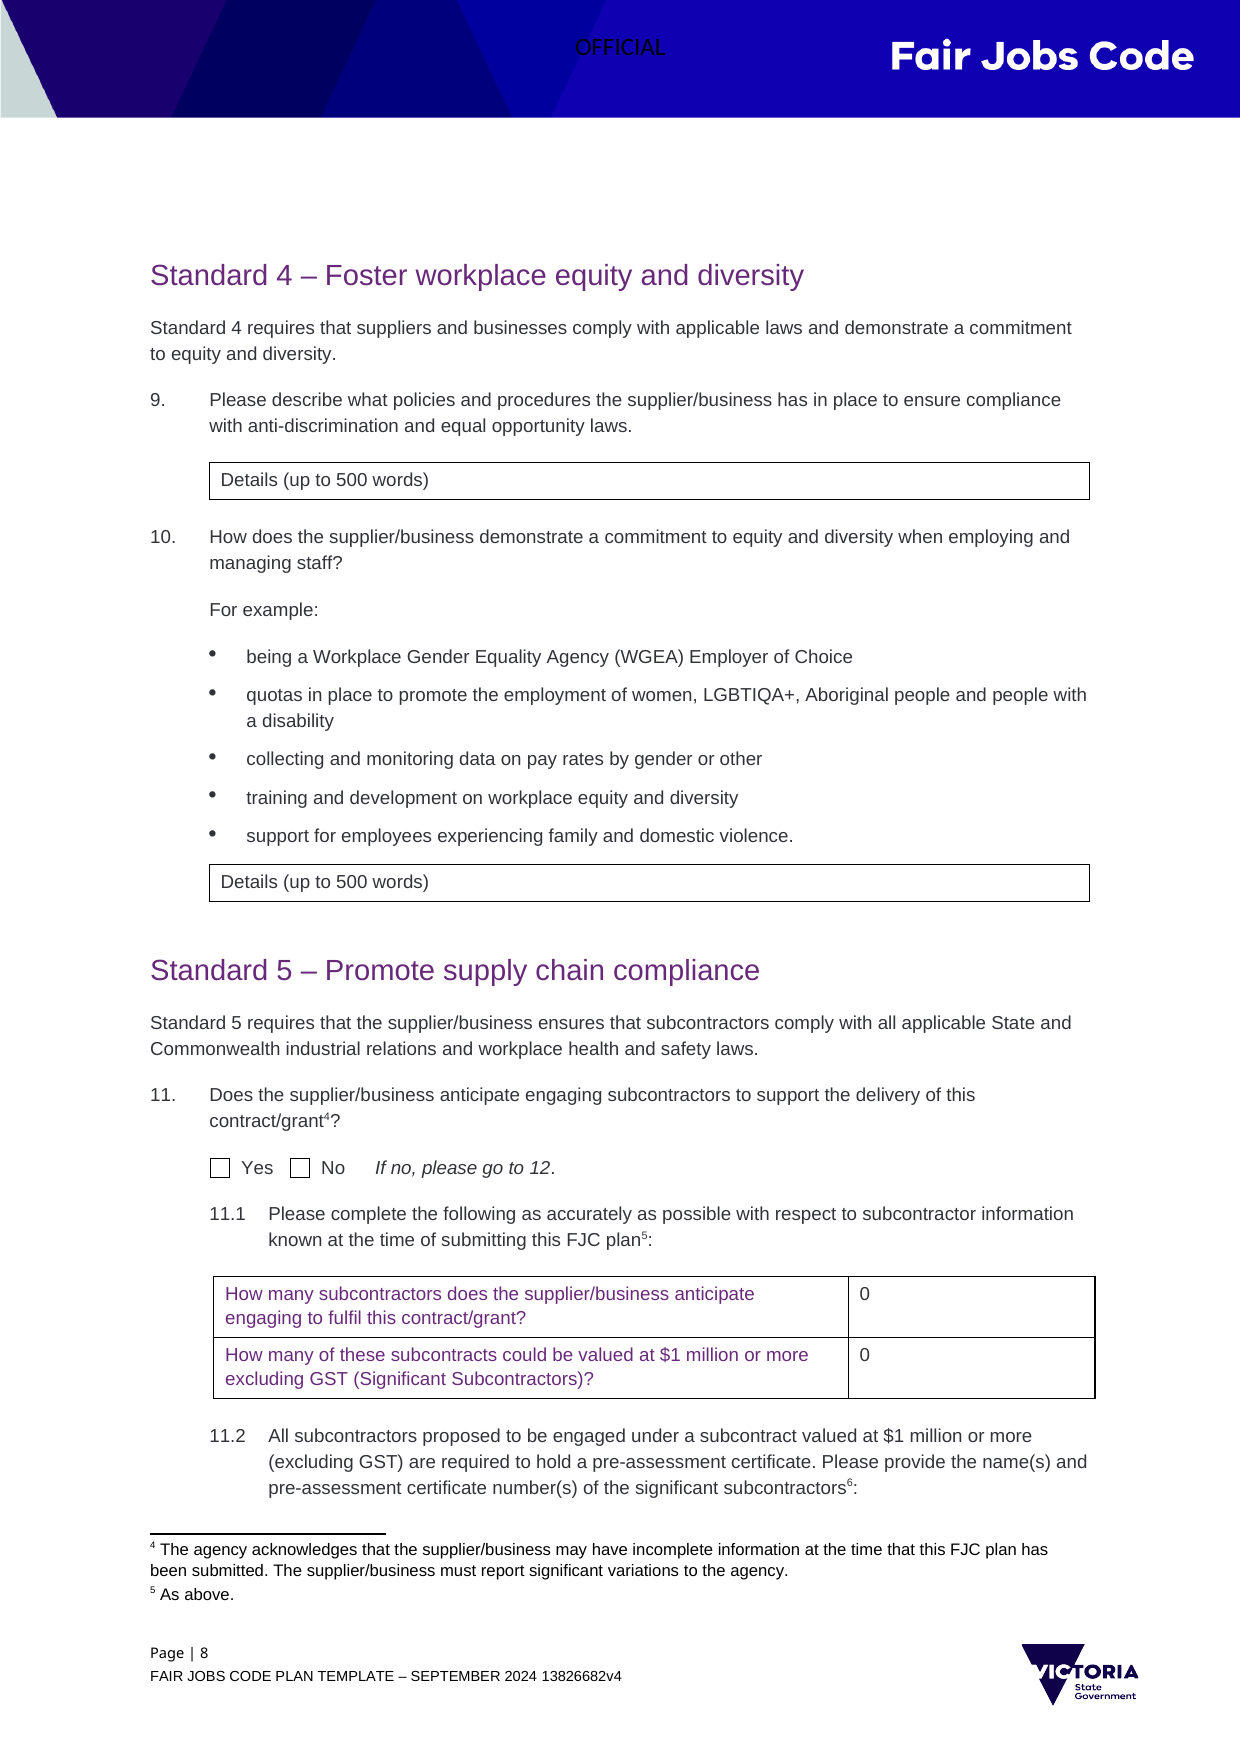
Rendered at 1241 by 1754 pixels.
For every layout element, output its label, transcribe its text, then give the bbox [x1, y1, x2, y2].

list All subcontractors proposed to be engaged under a subcontract valued at $1 million or more (excluding GST) are required to hold a pre-assessment certificate. Please provide the name(s) and pre-assessment certificate number(s) of the significant subcontractors: [209, 1425, 1090, 1498]
list How does the supplier/business demonstrate a commitment to equity and diversity when employing and managing staff? [150, 526, 1090, 574]
table_header Details (up to 500 words) [210, 463, 1089, 499]
text collecting and monitoring data on pay rates by gender or other [209, 748, 1090, 770]
text quotas in place to promote the employment of women, LGBTIQA+, Aboriginal people and people with a disability [209, 684, 1090, 731]
text Standard 5 requires that the supplier/business ensures that subcontractors comply with all applicable State and Commonwealth industrial relations and workplace health and safety laws. [150, 1012, 1090, 1059]
list Please describe what policies and procedures the supplier/business has in place to ensure compliance with anti-discrimination and equal opportunity laws. [150, 389, 1090, 437]
table_cell How many of these subcontracts could be valued at $1 million or more excluding GST (Significant Subcontractors)? [214, 1338, 848, 1397]
text training and development on workplace equity and diversity [209, 787, 1090, 808]
text For example: [209, 599, 1090, 620]
list Please complete the following as accurately as possible with respect to subcontractor information known at the time of submitting this FJC plan: [209, 1203, 1090, 1251]
list Does the supplier/business anticipate engaging subcontractors to support the delivery of this contract/grant? [150, 1084, 1090, 1131]
text Standard 4 – Foster workplace equity and diversity [150, 258, 1090, 292]
text support for employees experiencing family and domestic violence. [209, 825, 1090, 847]
text Yes No If no, please go to 12. [209, 1157, 1090, 1178]
text Standard 5 – Promote supply chain compliance [150, 953, 1090, 987]
table_header Details (up to 500 words) [210, 865, 1089, 901]
table_header 0 [849, 1277, 1094, 1337]
picture [1021, 1644, 1139, 1706]
picture [0, 0, 1240, 118]
text being a Workplace Gender Equality Agency (WGEA) Employer of Choice [209, 645, 1090, 667]
table_header How many subcontractors does the supplier/business anticipate engaging to fulfil this contract/grant? [214, 1277, 848, 1337]
table_cell 0 [849, 1338, 1094, 1397]
text Standard 4 requires that suppliers and businesses comply with applicable laws and demonstrate a commitment to equity and diversity. [150, 317, 1090, 364]
